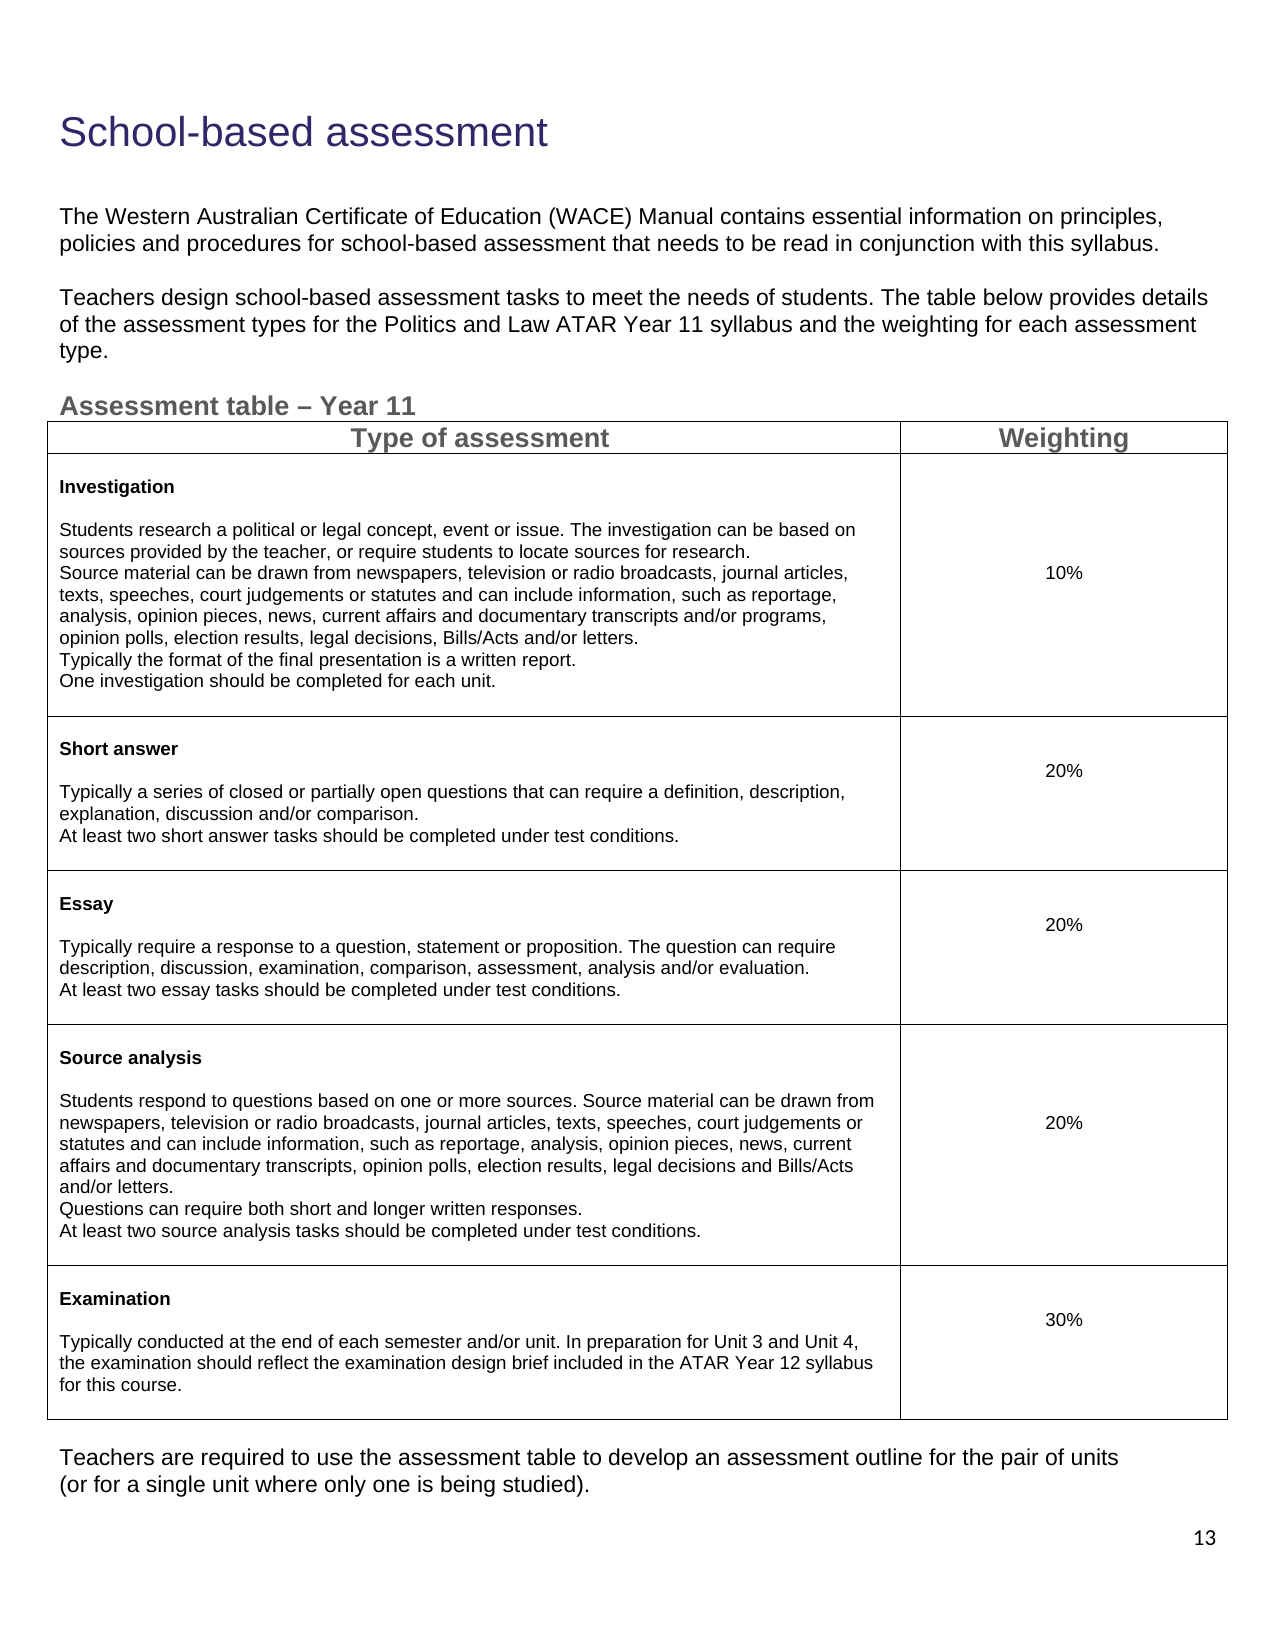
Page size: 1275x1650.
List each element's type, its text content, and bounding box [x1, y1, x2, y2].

table_cell Examination Typically conducted at the end of each semester and/or unit. In preparation for Unit 3 and Unit 4, the examination should reflect the examination design brief included in the ATAR Year 12 syllabus for this course. [48, 1266, 900, 1419]
text School-based assessment [59, 107, 1216, 155]
text (or for a single unit where only one is being studied). [59, 1471, 1216, 1497]
table_cell Essay Typically require a response to a question, statement or proposition. The question can require description, discussion, examination, comparison, assessment, analysis and/or evaluation. At least two essay tasks should be completed under test conditions. [48, 871, 900, 1024]
table_header Type of assessment [48, 422, 900, 453]
table_cell Investigation Students research a political or legal concept, event or issue. The investigation can be based on sources provided by the teacher, or require students to locate sources for research. Source material can be drawn from newspapers, television or radio broadcasts, journal articles, texts, speeches, court judgements or statutes and can include information, such as reportage, analysis, opinion pieces, news, current affairs and documentary transcripts and/or programs, opinion polls, election results, legal decisions, Bills/Acts and/or letters. Typically the format of the final presentation is a written report. One investigation should be completed for each unit. [48, 454, 900, 716]
text Teachers design school‐based assessment tasks to meet the needs of students. The table below provides details of the assessment types for the Politics and Law ATAR Year 11 syllabus and the weighting for each assessment type. [59, 283, 1216, 363]
table_cell 20% [901, 717, 1227, 870]
table_cell Short answer Typically a series of closed or partially open questions that can require a definition, description, explanation, discussion and/or comparison. At least two short answer tasks should be completed under test conditions. [48, 717, 900, 870]
text Teachers are required to use the assessment table to develop an assessment outline for the pair of units [59, 1444, 1216, 1471]
table_cell 20% [901, 1025, 1227, 1265]
table_cell Source analysis Students respond to questions based on one or more sources. Source material can be drawn from newspapers, television or radio broadcasts, journal articles, texts, speeches, court judgements or statutes and can include information, such as reportage, analysis, opinion pieces, news, current affairs and documentary transcripts, opinion polls, election results, legal decisions and Bills/Acts and/or letters. Questions can require both short and longer written responses. At least two source analysis tasks should be completed under test conditions. [48, 1025, 900, 1265]
table_header Weighting [901, 422, 1227, 453]
text Assessment table – Year 11 [59, 390, 1216, 421]
table_cell 30% [901, 1266, 1227, 1419]
table_cell 10% [901, 454, 1227, 716]
text The Western Australian Certificate of Education (WACE) Manual contains essential information on principles, policies and procedures for school‐based assessment that needs to be read in conjunction with this syllabus. [59, 203, 1216, 257]
table_cell 20% [901, 871, 1227, 1024]
